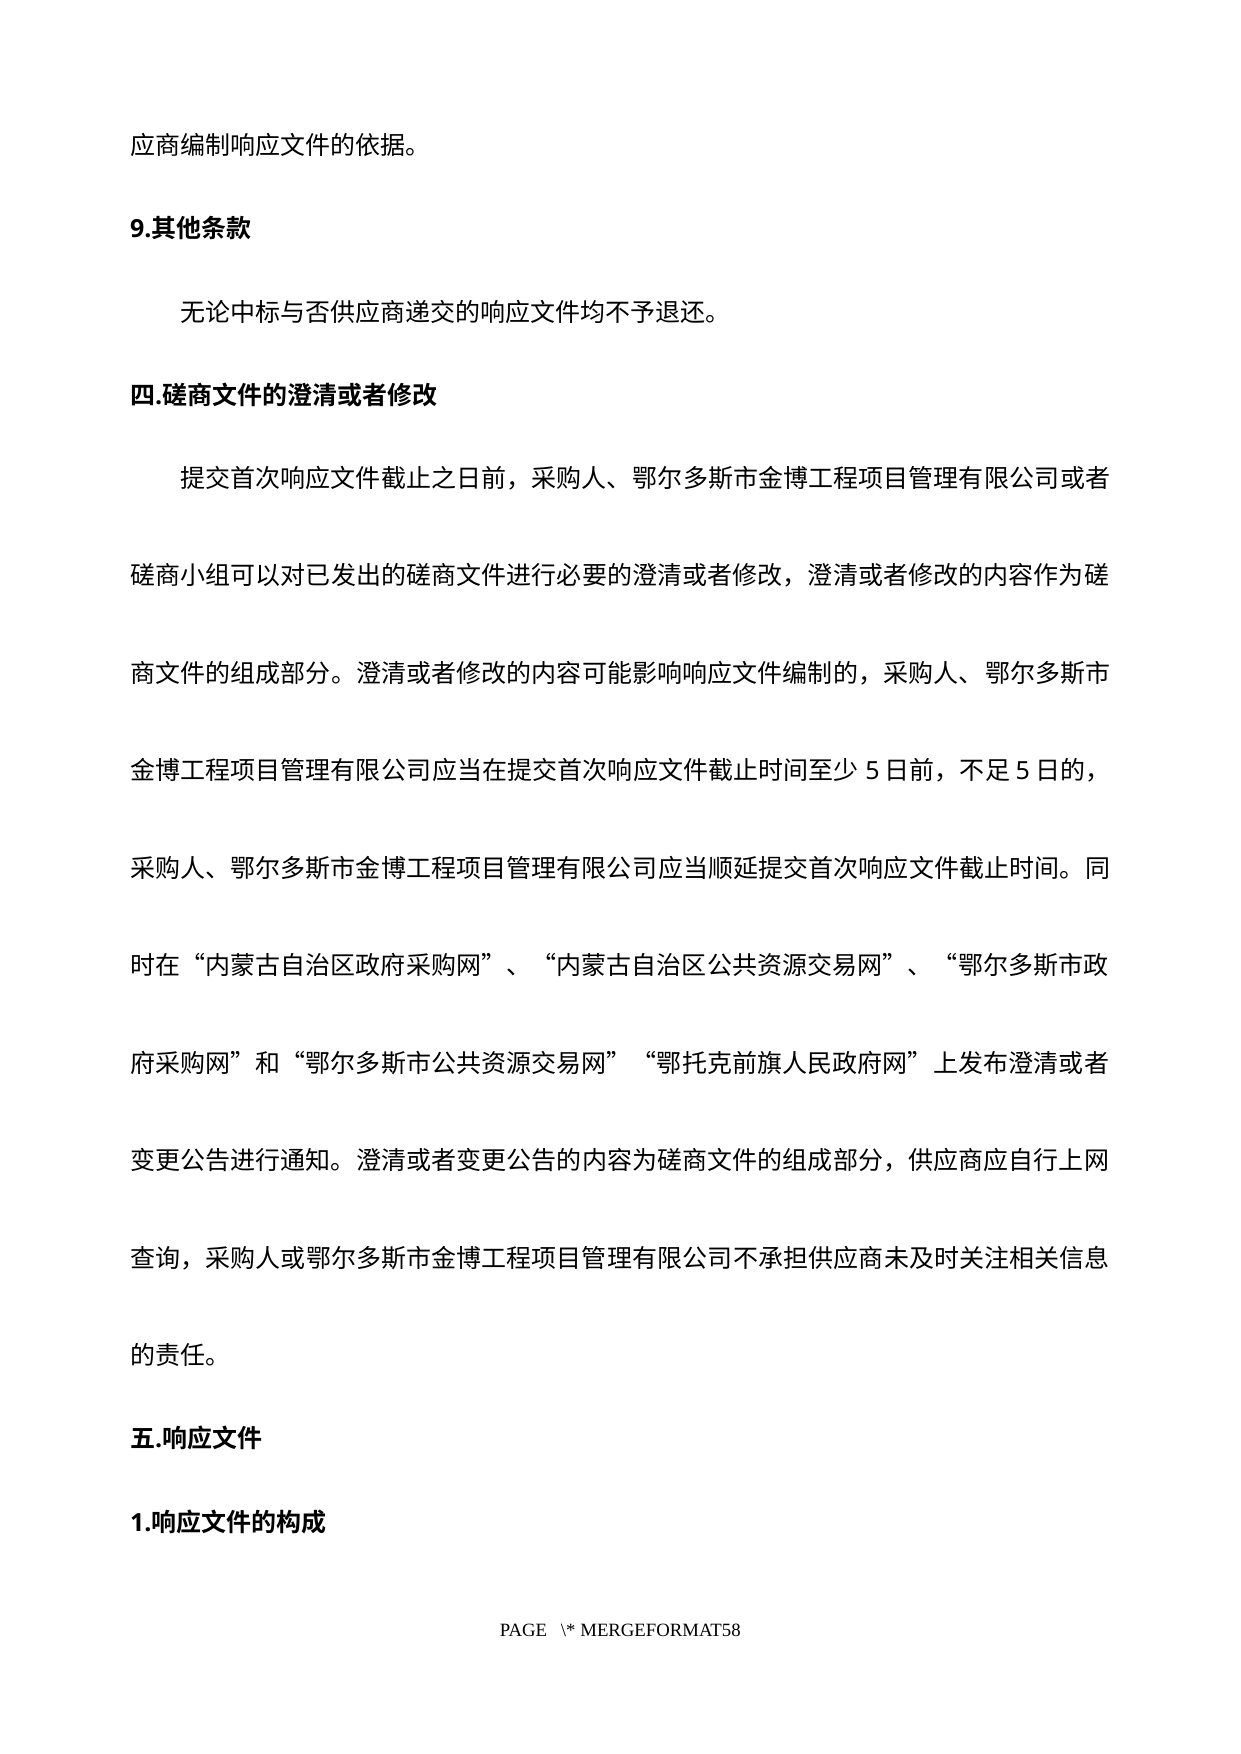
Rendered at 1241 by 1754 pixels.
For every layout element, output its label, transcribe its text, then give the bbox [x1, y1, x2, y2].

text 1.响应文件的构成 [130, 1488, 1110, 1553]
text 9.其他条款 [130, 194, 1110, 259]
text 无论中标与否供应商递交的响应文件均不予退还。 [130, 278, 1110, 343]
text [130, 111, 1110, 176]
text 提交首次响应文件截止之日前，采购人、鄂尔多斯市金博工程项目管理有限公司或者磋商小组可以对已发出的磋商文件进行必要的澄清或者修改，澄清或者修改的内容作为磋商文件的组成部分。澄清或者修改的内容可能影响响应文件编制的，采购人、鄂尔多斯市金博工程项目管理有限公司应当在提交首次响应文件截止时间至少5日前，不足5日的，采购人、鄂尔多斯市金博工程项目管理有限公司应当顺延提交首次响应文件截止时间。同时在“内蒙古自治区政府采购网”、“内蒙古自治区公共资源交易网”、“鄂尔多斯市政府采购网”和“鄂尔多斯市公共资源交易网”“鄂托克前旗人民政府网”上发布澄清或者变更公告进行通知。澄清或者变更公告的内容为磋商文件的组成部分，供应商应自行上网查询，采购人或鄂尔多斯市金博工程项目管理有限公司不承担供应商未及时关注相关信息的责任。 [130, 444, 1110, 1386]
text 四.磋商文件的澄清或者修改 [130, 361, 1110, 426]
text 五.响应文件 [130, 1404, 1110, 1469]
